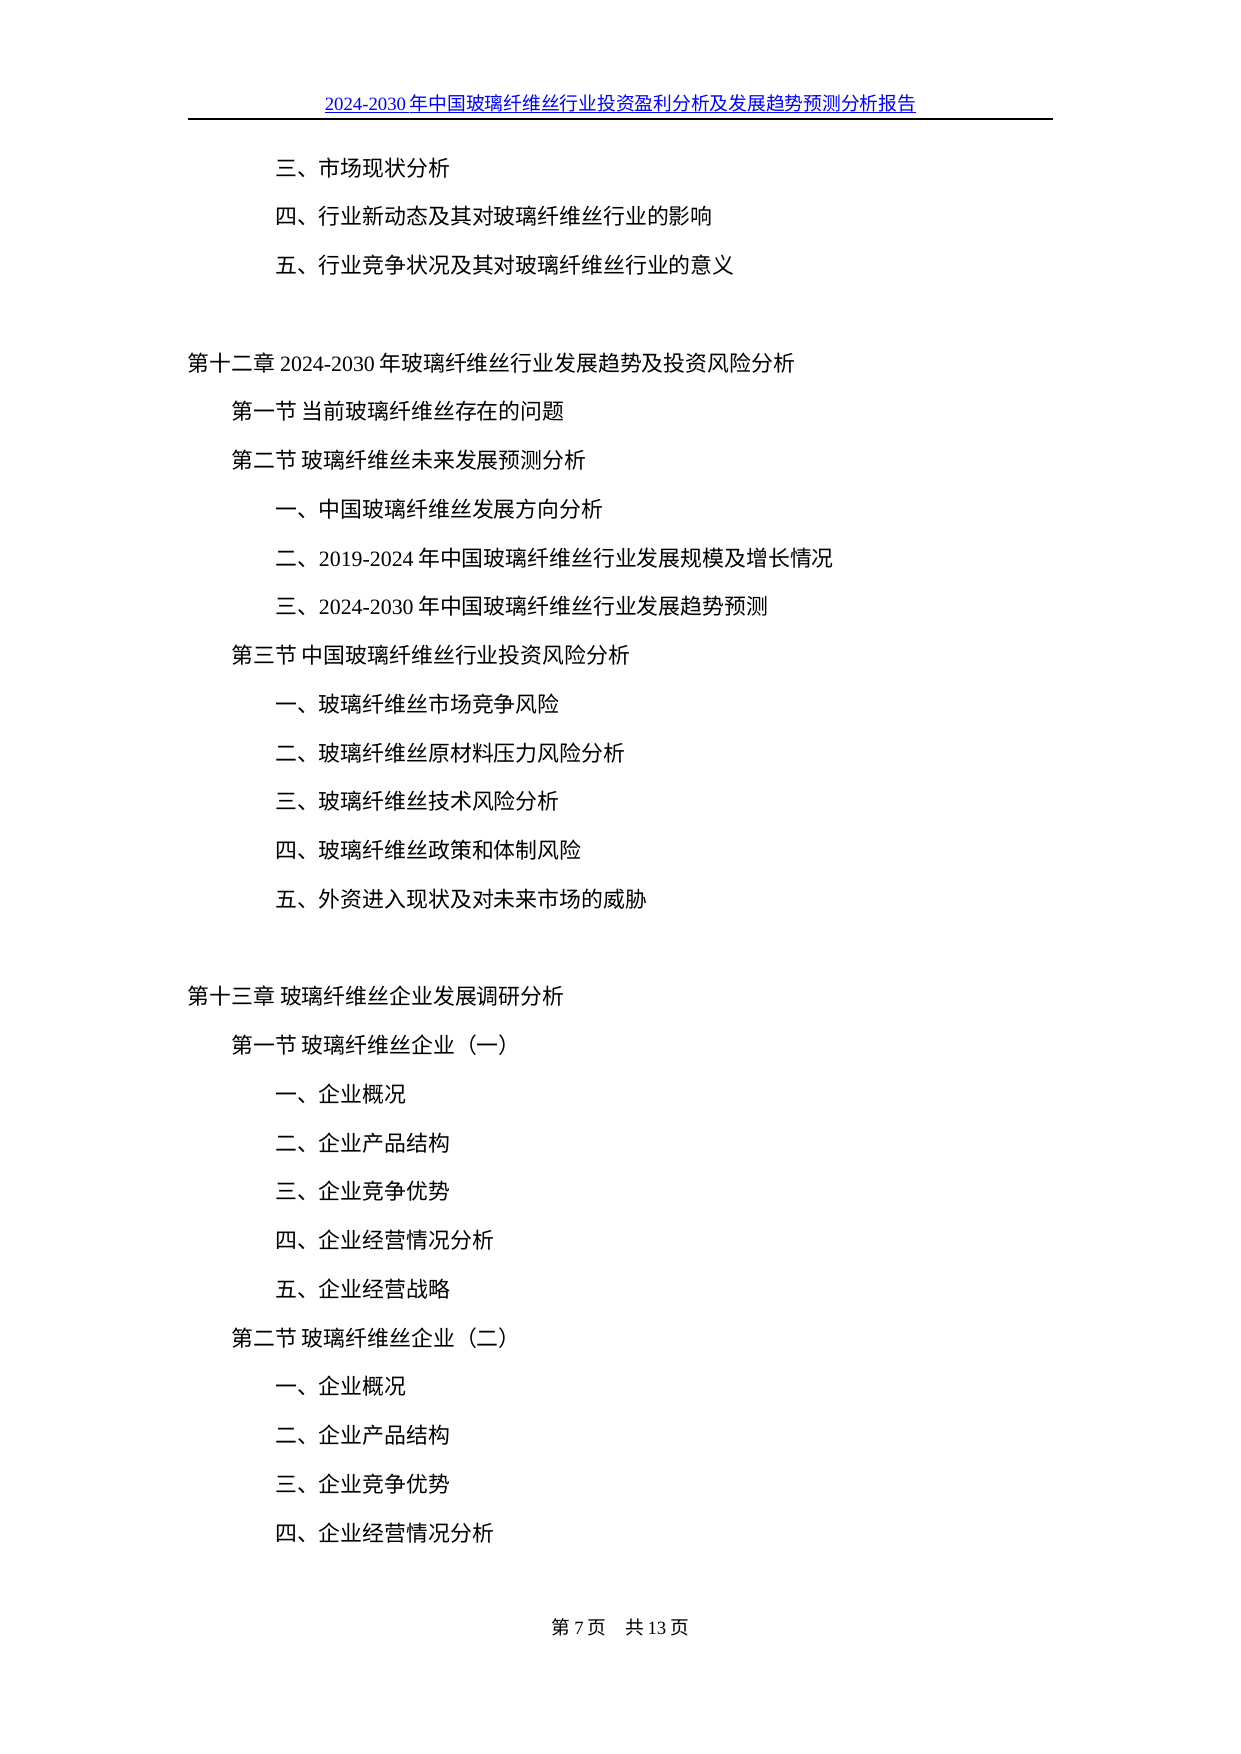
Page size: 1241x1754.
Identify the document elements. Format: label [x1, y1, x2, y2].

text [187, 150, 1053, 1548]
